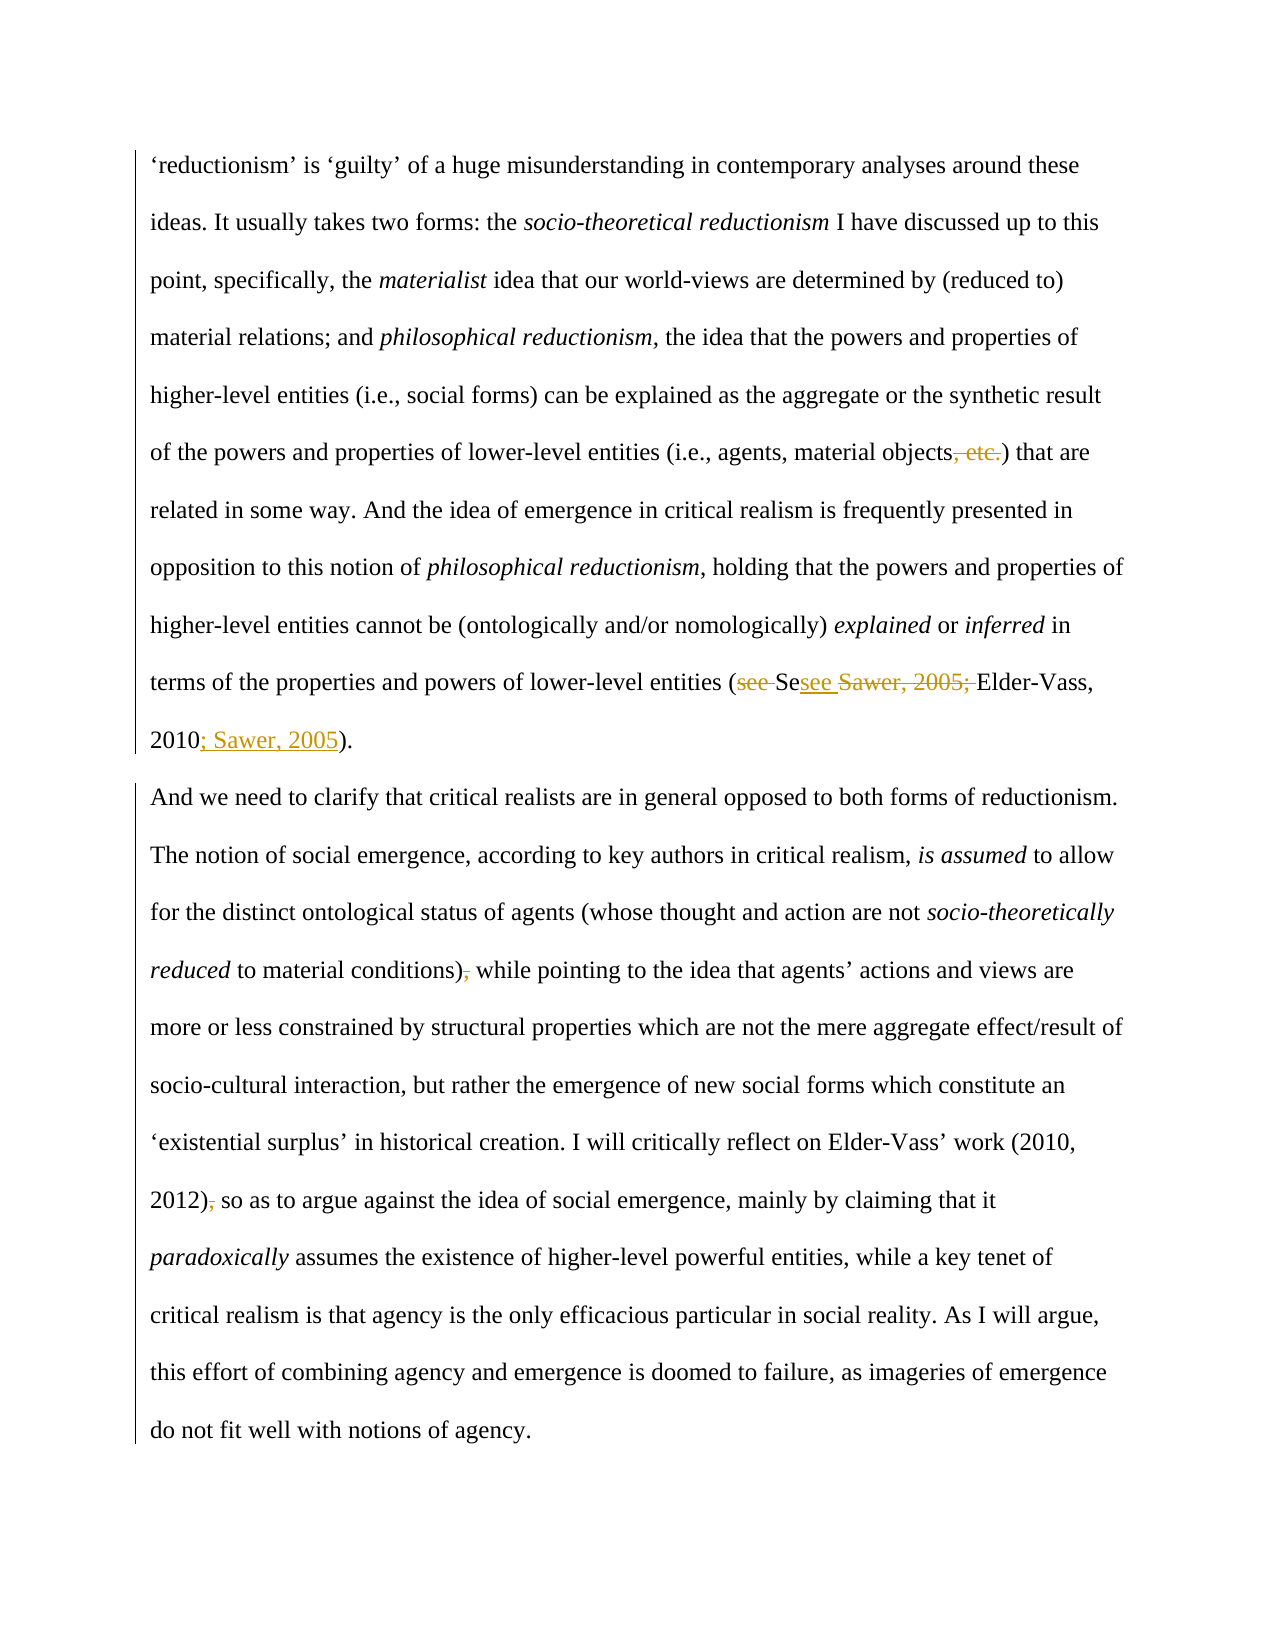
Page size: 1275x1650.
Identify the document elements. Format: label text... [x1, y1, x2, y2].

text And we need to clarify that critical realists are in general opposed to both forms of reductionism. The notion of social emergence, according to key authors in critical realism, is assumed to allow for the distinct ontological status of agents (whose thought and action are not socio-theoretically reduced to material conditions) while pointing to the idea that agents’ actions and views are more or less constrained by structural properties which are not the mere aggregate effect/result of socio-cultural interaction, but rather the emergence of new social forms which constitute an ‘existential surplus’ in historical creation. I will critically reflect on Elder-Vass’ work (2010, 2012) so as to argue against the idea of social emergence, mainly by claiming that it paradoxically assumes the existence of higher-level powerful entities, while a key tenet of critical realism is that agency is the only efficacious particular in social reality. As I will argue, this effort of combining agency and emergence is doomed to failure, as imageries of emergence do not fit well with notions of agency. [150, 782, 1125, 1444]
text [150, 150, 1125, 754]
